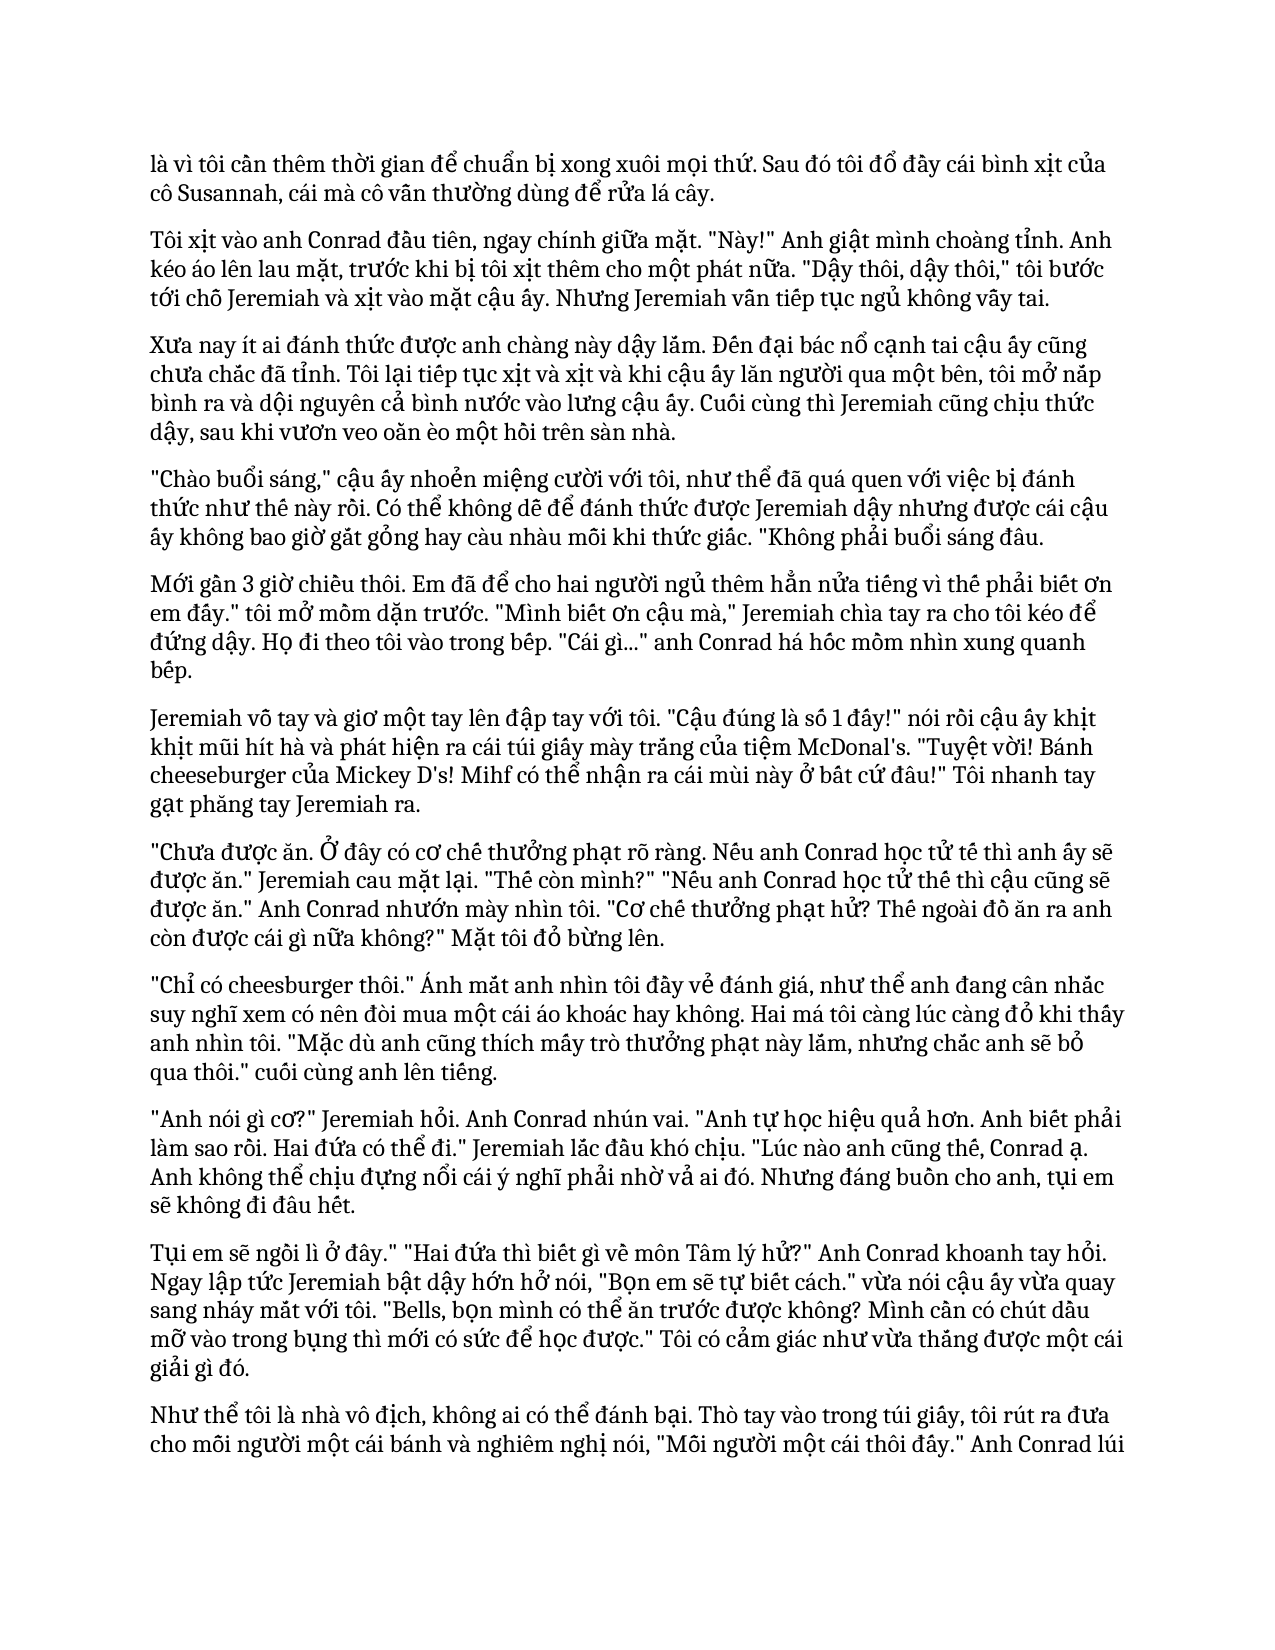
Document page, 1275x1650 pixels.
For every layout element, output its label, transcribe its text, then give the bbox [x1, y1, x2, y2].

text Jeremiah vỗ tay và giơ một tay lên đập tay với tôi. "Cậu đúng là số 1 đấy!" nói rồi cậu ấy khịt khịt mũi hít hà và phát hiện ra cái túi giấy mày trắng của tiệm McDonal's. "Tuyệt vời! Bánh cheeseburger của Mickey D's! Mihf có thể nhận ra cái mùi này ở bất cứ đâu!" Tôi nhanh tay gạt phăng tay Jeremiah ra. [150, 704, 1125, 819]
text Mới gần 3 giờ chiều thôi. Em đã để cho hai người ngủ thêm hẳn nửa tiếng vì thế phải biết ơn em đấy." tôi mở mồm dặn trước. "Mình biết ơn cậu mà," Jeremiah chìa tay ra cho tôi kéo để đứng dậy. Họ đi theo tôi vào trong bếp. "Cái gì..." anh Conrad há hốc mồm nhìn xung quanh bếp. [150, 570, 1125, 685]
text "Anh nói gì cơ?" Jeremiah hỏi. Anh Conrad nhún vai. "Anh tự học hiệu quả hơn. Anh biết phải làm sao rồi. Hai đứa có thể đi." Jeremiah lắc đầu khó chịu. "Lúc nào anh cũng thế, Conrad ạ. Anh không thể chịu đựng nổi cái ý nghĩ phải nhờ vả ai đó. Nhưng đáng buồn cho anh, tụi em sẽ không đi đâu hết. [150, 1105, 1125, 1220]
text "Chỉ có cheesburger thôi." Ánh mắt anh nhìn tôi đầy vẻ đánh giá, như thể anh đang cân nhắc suy nghĩ xem có nên đòi mua một cái áo khoác hay không. Hai má tôi càng lúc càng đỏ khi thấy anh nhìn tôi. "Mặc dù anh cũng thích mấy trò thưởng phạt này lắm, nhưng chắc anh sẽ bỏ qua thôi." cuối cùng anh lên tiếng. [150, 971, 1125, 1086]
text Tôi xịt vào anh Conrad đầu tiên, ngay chính giữa mặt. "Này!" Anh giật mình choàng tỉnh. Anh kéo áo lên lau mặt, trước khi bị tôi xịt thêm cho một phát nữa. "Dậy thôi, dậy thôi," tôi bước tới chỗ Jeremiah và xịt vào mặt cậu ấy. Nhưng Jeremiah vẫn tiếp tục ngủ không vẫy tai. [150, 226, 1125, 312]
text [150, 1401, 1125, 1459]
text Xưa nay ít ai đánh thức được anh chàng này dậy lắm. Đến đại bác nổ cạnh tai cậu ấy cũng chưa chắc đã tỉnh. Tôi lại tiếp tục xịt và xịt và khi cậu ấy lăn người qua một bên, tôi mở nắp bình ra và dội nguyên cả bình nước vào lưng cậu ấy. Cuối cùng thì Jeremiah cũng chịu thức dậy, sau khi vươn veo oằn èo một hồi trên sàn nhà. [150, 331, 1125, 446]
text "Chưa được ăn. Ở đây có cơ chế thưởng phạt rõ ràng. Nếu anh Conrad học tử tế thì anh ấy sẽ được ăn." Jeremiah cau mặt lại. "Thế còn mình?" "Nếu anh Conrad học tử thế thì cậu cũng sẽ được ăn." Anh Conrad nhướn mày nhìn tôi. "Cơ chế thưởng phạt hử? Thế ngoài đồ ăn ra anh còn được cái gì nữa không?" Mặt tôi đỏ bừng lên. [150, 837, 1125, 952]
text "Chào buổi sáng," cậu ấy nhoẻn miệng cười với tôi, như thể đã quá quen với việc bị đánh thức như thế này rồi. Có thể không dễ để đánh thức được Jeremiah dậy nhưng được cái cậu ấy không bao giờ gắt gỏng hay càu nhàu mỗi khi thức giấc. "Không phải buổi sáng đâu. [150, 465, 1125, 551]
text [150, 150, 1125, 207]
text Tụi em sẽ ngồi lì ở đây." "Hai đứa thì biết gì về môn Tâm lý hử?" Anh Conrad khoanh tay hỏi. Ngay lập tức Jeremiah bật dậy hớn hở nói, "Bọn em sẽ tự biết cách." vừa nói cậu ấy vừa quay sang nháy mắt với tôi. "Bells, bọn mình có thể ăn trước được không? Mình cần có chút dầu mỡ vào trong bụng thì mới có sức để học được." Tôi có cảm giác như vừa thắng được một cái giải gì đó. [150, 1239, 1125, 1382]
